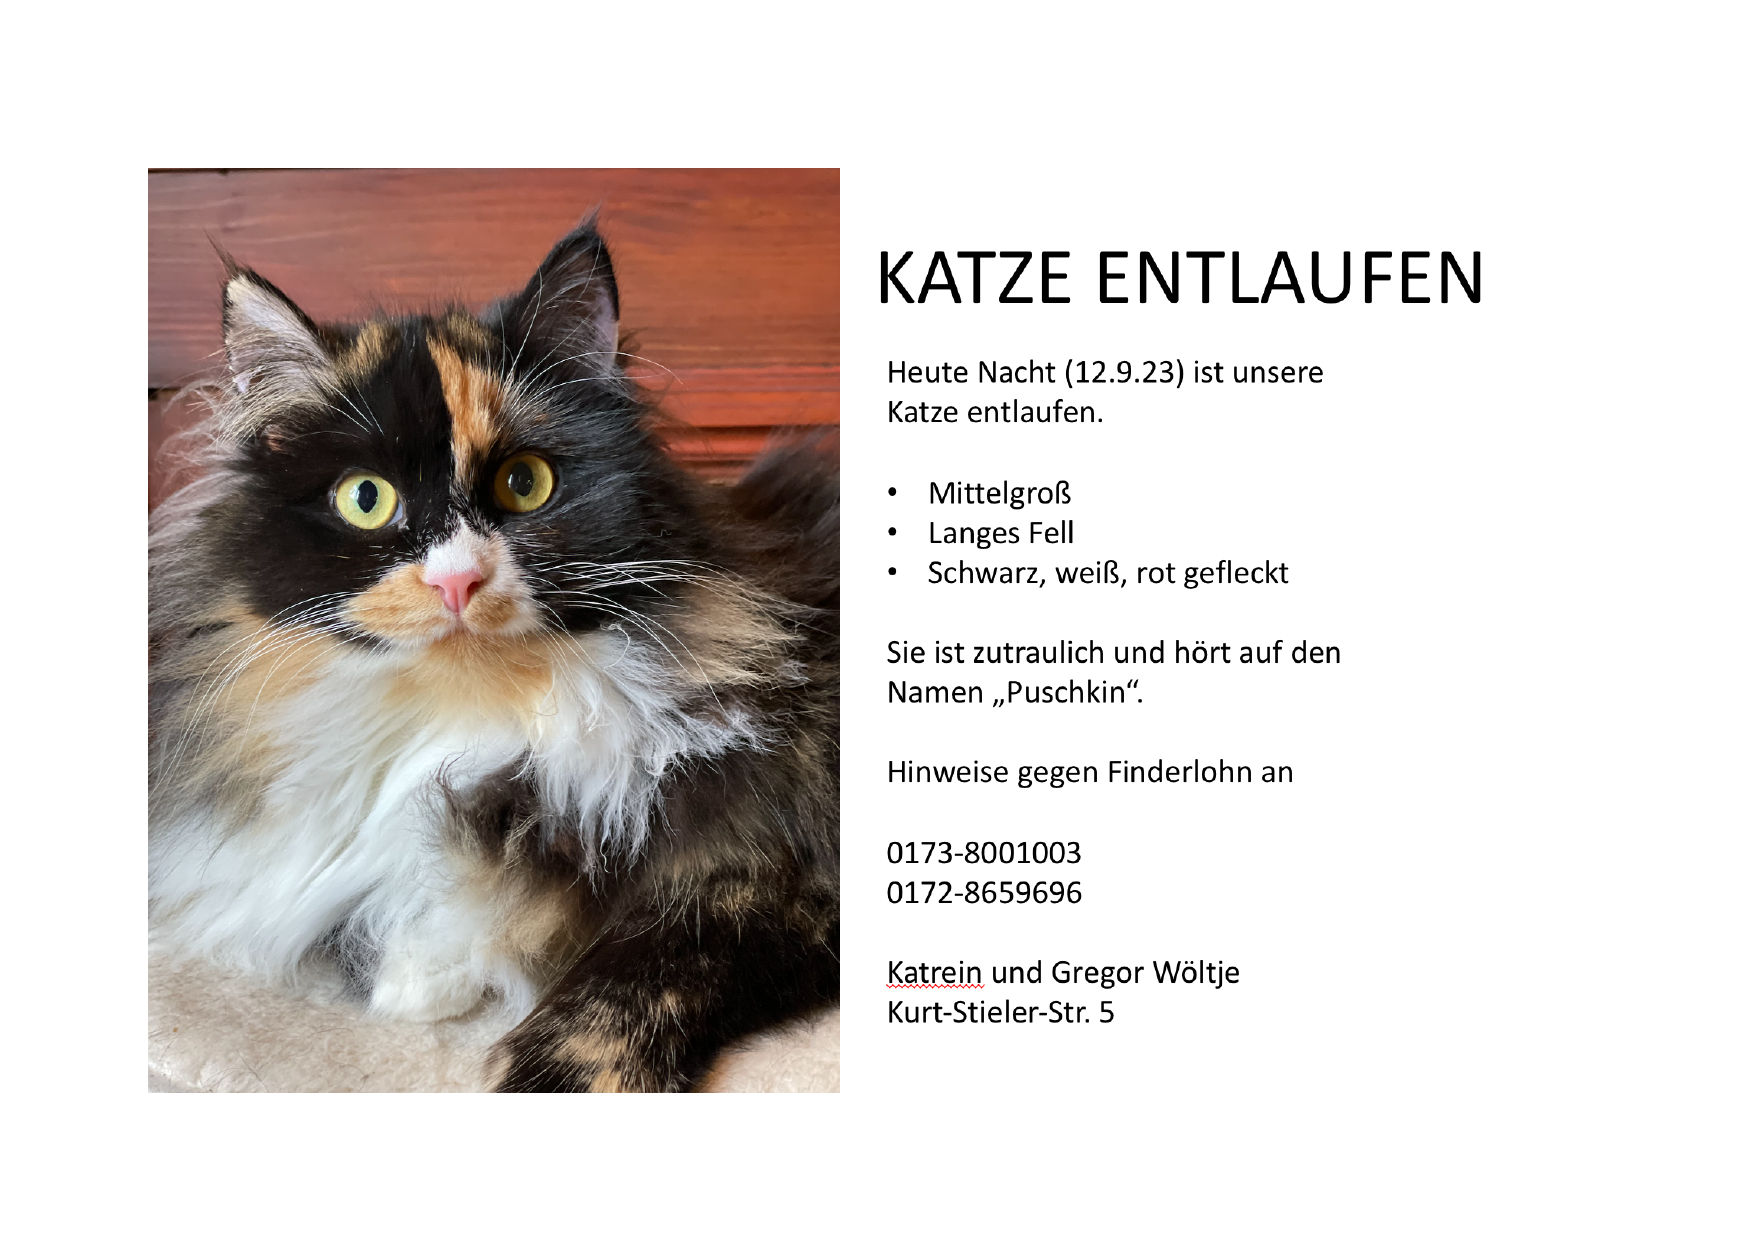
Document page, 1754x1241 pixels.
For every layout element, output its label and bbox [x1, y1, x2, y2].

picture [118, 147, 1536, 1093]
